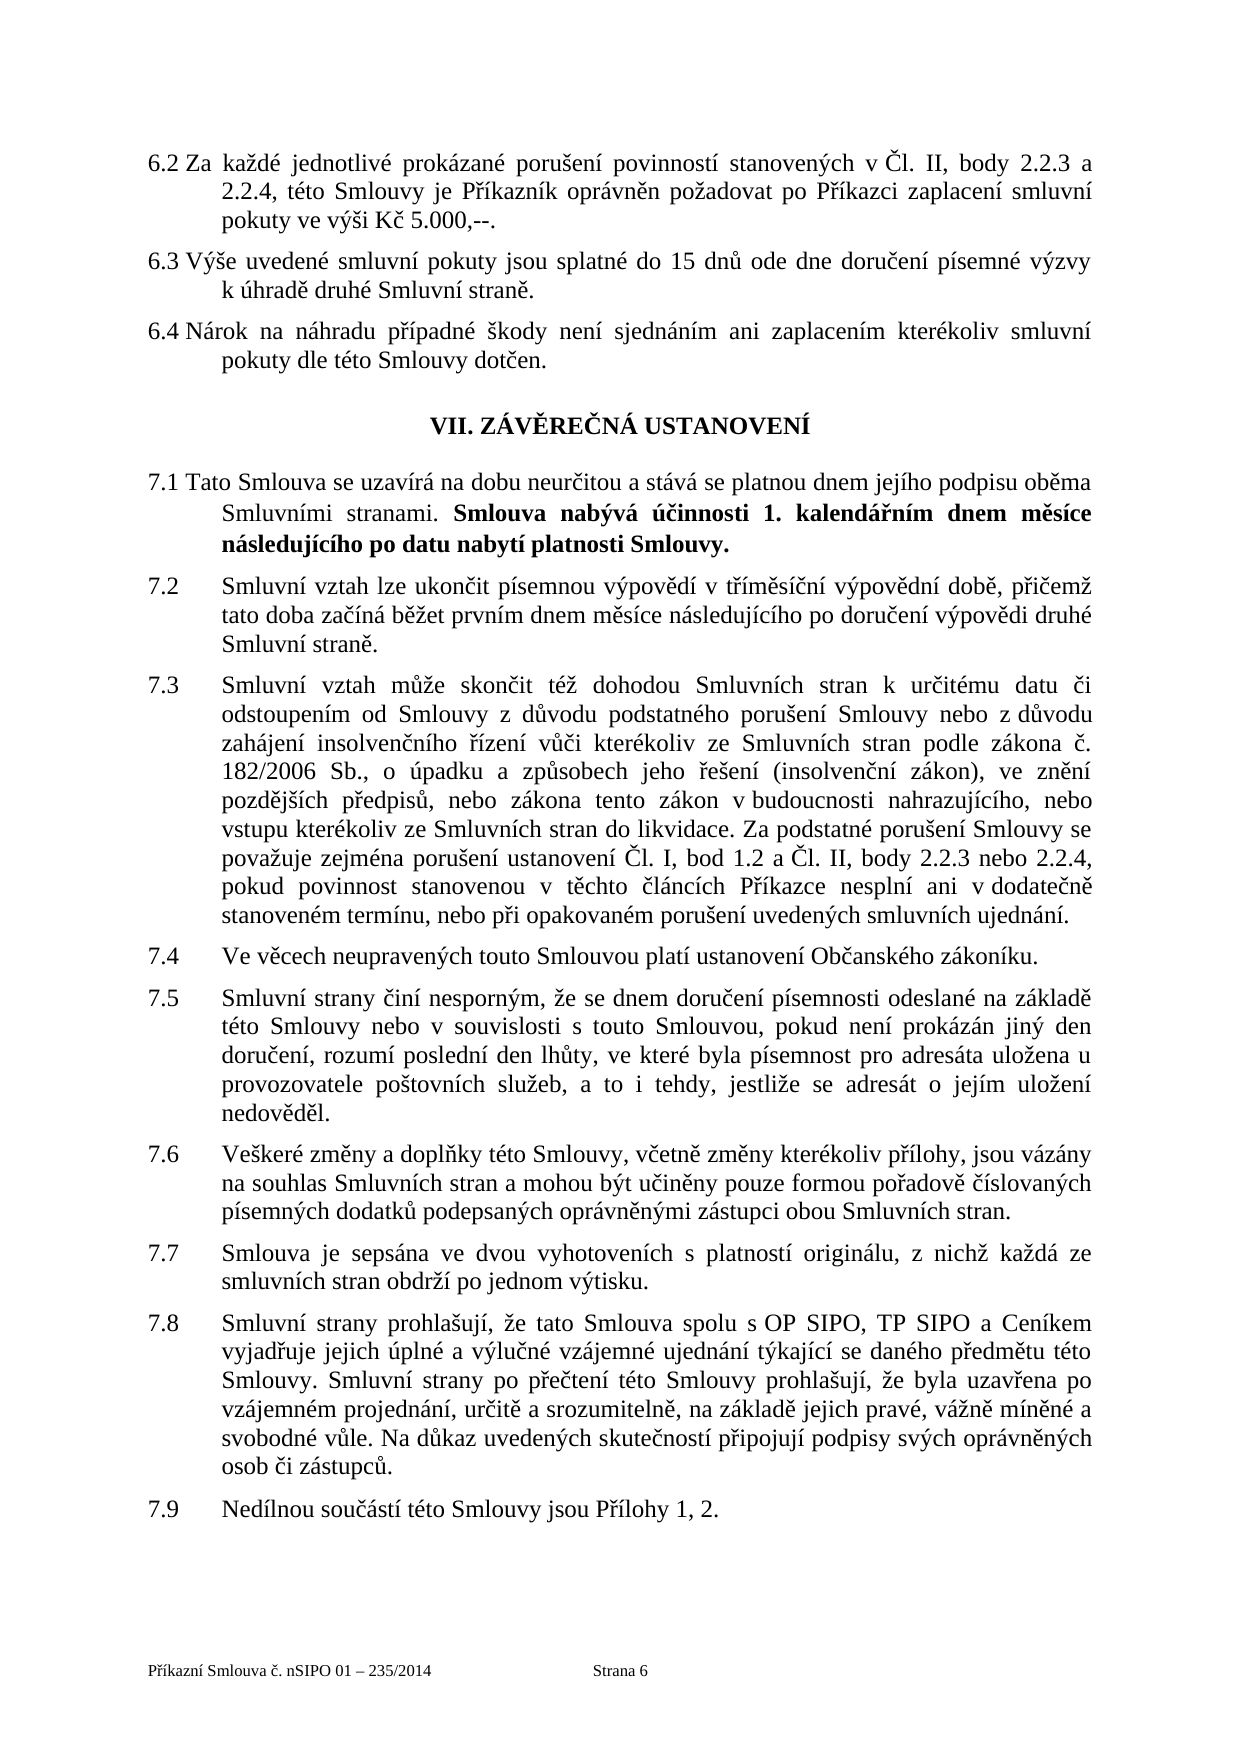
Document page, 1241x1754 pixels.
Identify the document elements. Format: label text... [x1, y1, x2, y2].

list Tato Smlouva se uzavírá na dobu neurčitou a stává se platnou dnem jejího podpisu oběma Smluvními stranami. Smlouva nabývá účinnosti 1. kalendářním dnem měsíce následujícího po datu nabytí platnosti Smlouvy. [148, 465, 1093, 559]
list Nárok na náhradu případné škody není sjednáním ani zaplacením kterékoliv smluvní pokuty dle této Smlouvy dotčen. [148, 316, 1093, 374]
title VII. ZÁVĚREČNÁ USTANOVENÍ [148, 411, 1093, 440]
text 7.3 Smluvní vztah může skončit též dohodou Smluvních stran k určitému datu či odstoupením od Smlouvy z důvodu podstatného porušení Smlouvy nebo z důvodu zahájení insolvenčního řízení vůči kterékoliv ze Smluvních stran podle zákona č. 182/2006 Sb., o úpadku a způsobech jeho řešení (insolvenční zákon), ve znění pozdějších předpisů, nebo zákona tento zákon v budoucnosti nahrazujícího, nebo vstupu kterékoliv ze Smluvních stran do likvidace. Za podstatné porušení Smlouvy se považuje zejména porušení ustanovení Čl. I, bod 1.2 a Čl. II, body 2.2.3 nebo 2.2.4, pokud povinnost stanovenou v těchto článcích Příkazce nesplní ani v dodatečně stanoveném termínu, nebo při opakovaném porušení uvedených smluvních ujednání. [148, 670, 1093, 929]
text 7.5 Smluvní strany činí nesporným, že se dnem doručení písemnosti odeslané na základě této Smlouvy nebo v souvislosti s touto Smlouvou, pokud není prokázán jiný den doručení, rozumí poslední den lhůty, ve které byla písemnost pro adresáta uložena u provozovatele poštovních služeb, a to i tehdy, jestliže se adresát o jejím uložení nedověděl. [148, 983, 1093, 1126]
text 7.6 Veškeré změny a doplňky této Smlouvy, včetně změny kterékoliv přílohy, jsou vázány na souhlas Smluvních stran a mohou být učiněny pouze formou pořadově číslovaných písemných dodatků podepsaných oprávněnými zástupci obou Smluvních stran. [148, 1139, 1093, 1225]
text 7.2 Smluvní vztah lze ukončit písemnou výpovědí v tříměsíční výpovědní době, přičemž tato doba začíná běžet prvním dnem měsíce následujícího po doručení výpovědi druhé Smluvní straně. [148, 571, 1093, 658]
text 7.7 Smlouva je sepsána ve dvou vyhotoveních s platností originálu, z nichž každá ze smluvních stran obdrží po jednom výtisku. [148, 1238, 1093, 1295]
text 7.8 Smluvní strany prohlašují, že tato Smlouva spolu s OP SIPO, TP SIPO a Ceníkem vyjadřuje jejich úplné a výlučné vzájemné ujednání týkající se daného předmětu této Smlouvy. Smluvní strany po přečtení této Smlouvy prohlašují, že byla uzavřena po vzájemném projednání, určitě a srozumitelně, na základě jejich pravé, vážně míněné a svobodné vůle. Na důkaz uvedených skutečností připojují podpisy svých oprávněných osob či zástupců. [148, 1308, 1093, 1480]
list Výše uvedené smluvní pokuty jsou splatné do 15 dnů ode dne doručení písemné výzvy k úhradě druhé Smluvní straně. [148, 246, 1093, 304]
list Za každé jednotlivé prokázané porušení povinností stanovených v Čl. II, body 2.2.3 a 2.2.4, této Smlouvy je Příkazník oprávněn požadovat po Příkazci zaplacení smluvní pokuty ve výši Kč 5.000,--. [148, 148, 1093, 234]
text 7.9 Nedílnou součástí této Smlouvy jsou Přílohy 1, 2. [148, 1493, 1093, 1524]
text 7.4 Ve věcech neupravených touto Smlouvou platí ustanovení Občanského zákoníku. [148, 941, 1093, 970]
